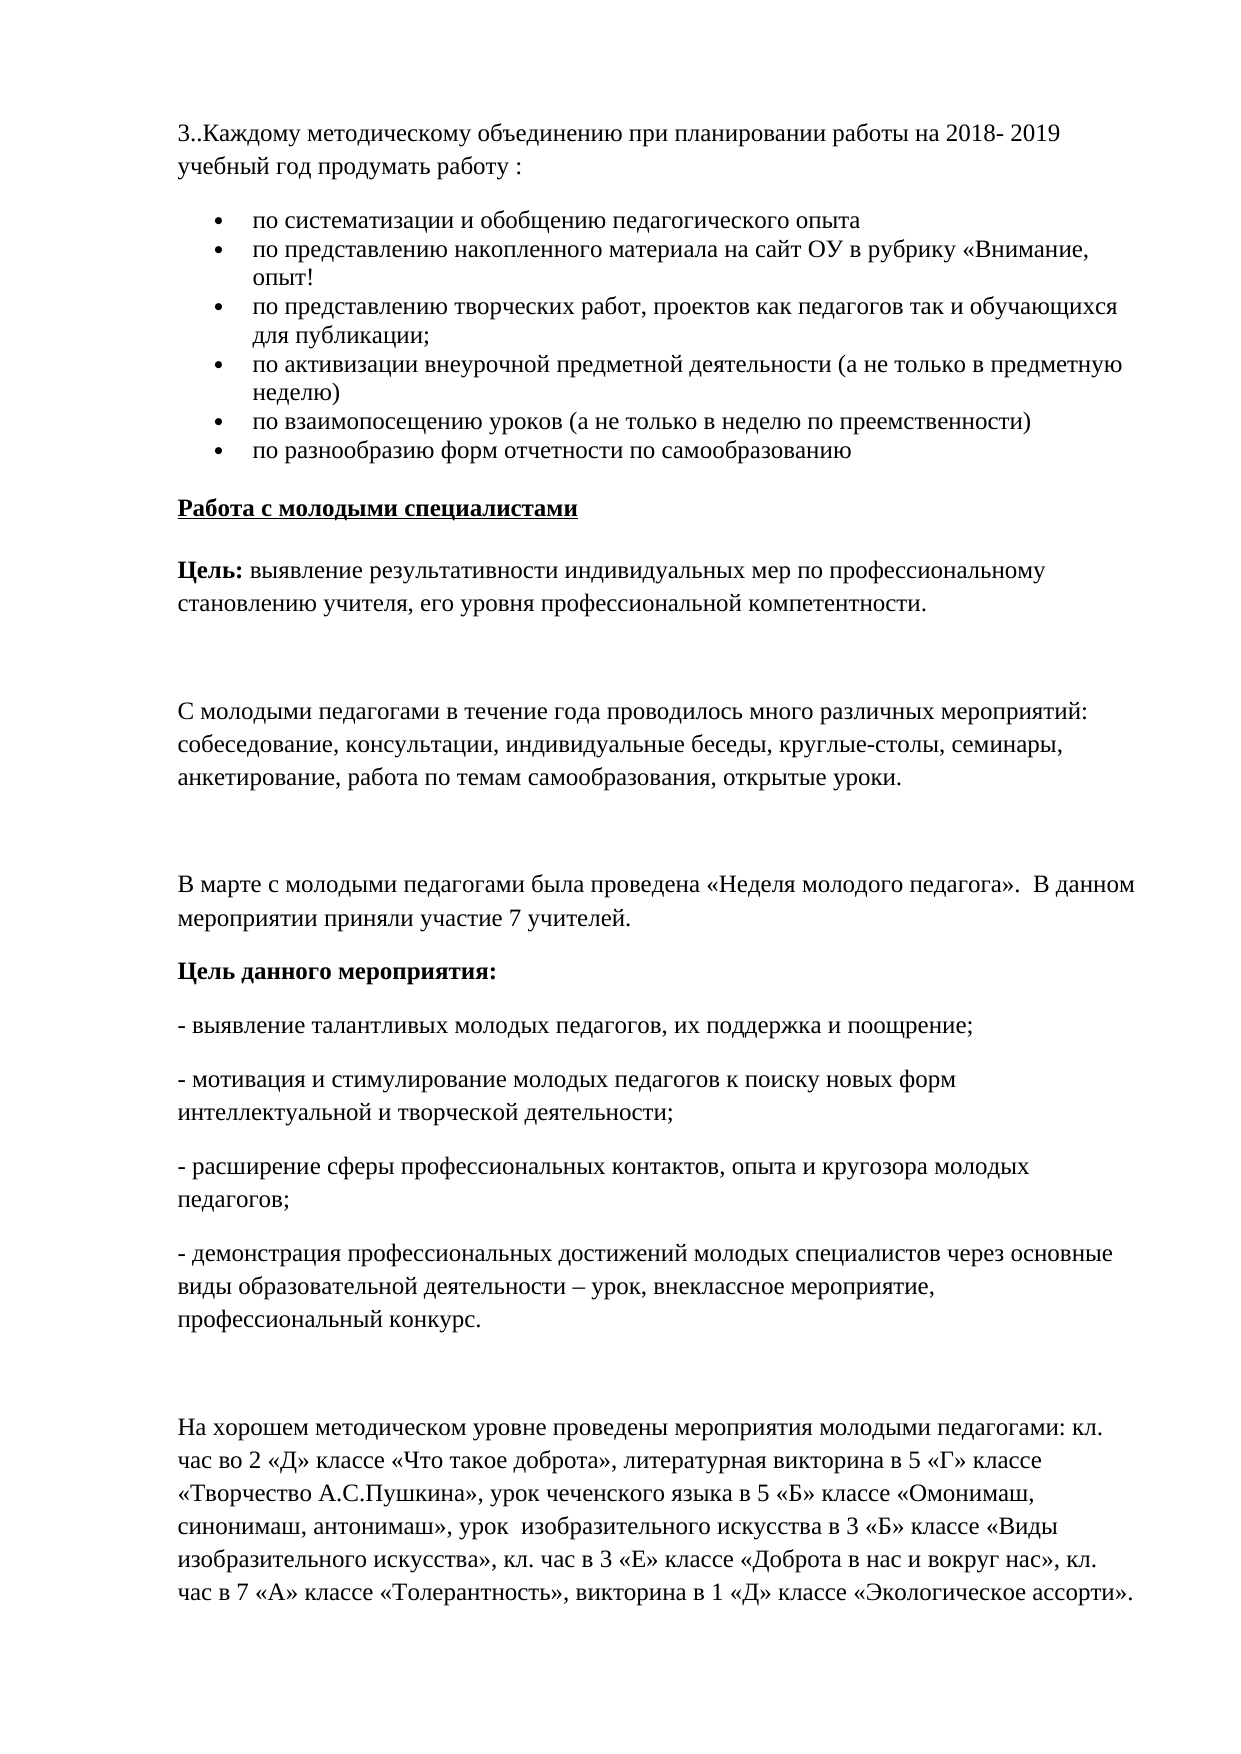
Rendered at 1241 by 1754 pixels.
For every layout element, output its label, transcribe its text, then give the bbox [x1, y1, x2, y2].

list по разнообразию форм отчетности по самообразованию [215, 435, 1137, 464]
text На хорошем методическом уровне проведены мероприятия молодыми педагогами: кл. час во 2 «Д» классе «Что такое доброта», литературная викторина в 5 «Г» классе «Творчество А.С.Пушкина», урок чеченского языка в 5 «Б» классе «Омонимаш, синонимаш, антонимаш», урок изобразительного искусства в 3 «Б» классе «Виды изобразительного искусства», кл. час в 3 «Е» классе «Доброта в нас и вокруг нас», кл. час в 7 «А» классе «Толерантность», викторина в 1 «Д» классе «Экологическое ассорти». [177, 1412, 1137, 1606]
text - мотивация и стимулирование молодых педагогов к поиску новых форм интеллектуальной и творческой деятельности; [177, 1064, 1137, 1126]
list по взаимопосещению уроков (а не только в неделю по преемственности) [215, 406, 1137, 435]
list по активизации внеурочной предметной деятельности (а не только в предметную неделю) [215, 349, 1137, 406]
list по представлению накопленного материала на сайт ОУ в рубрику «Внимание, опыт! [215, 234, 1137, 291]
text Цель данного мероприятия: [177, 956, 1137, 985]
text В марте с молодыми педагогами была проведена «Неделя молодого педагога». В данном мероприятии приняли участие 7 учителей. [177, 869, 1137, 931]
text - демонстрация профессиональных достижений молодых специалистов через основные виды образовательной деятельности – урок, внеклассное мероприятие, профессиональный конкурс. [177, 1238, 1137, 1333]
list по систематизации и обобщению педагогического опыта [215, 205, 1137, 234]
list по представлению творческих работ, проектов как педагогов так и обучающихся для публикации; [215, 291, 1137, 349]
text - выявление талантливых молодых педагогов, их поддержка и поощрение; [177, 1010, 1137, 1039]
text - расширение сферы профессиональных контактов, опыта и кругозора молодых педагогов; [177, 1151, 1137, 1213]
text Цель: выявление результативности индивидуальных мер по профессиональному становлению учителя, его уровня профессиональной компетентности. [177, 555, 1137, 617]
text С молодыми педагогами в течение года проводилось много различных мероприятий: собеседование, консультации, индивидуальные беседы, круглые-столы, семинары, анкетирование, работа по темам самообразования, открытые уроки. [177, 696, 1137, 791]
text Работа с молодыми специалистами [177, 493, 1137, 522]
text 3..Каждому методическому объединению при планировании работы на 2018- 2019 учебный год продумать работу : [177, 118, 1137, 180]
